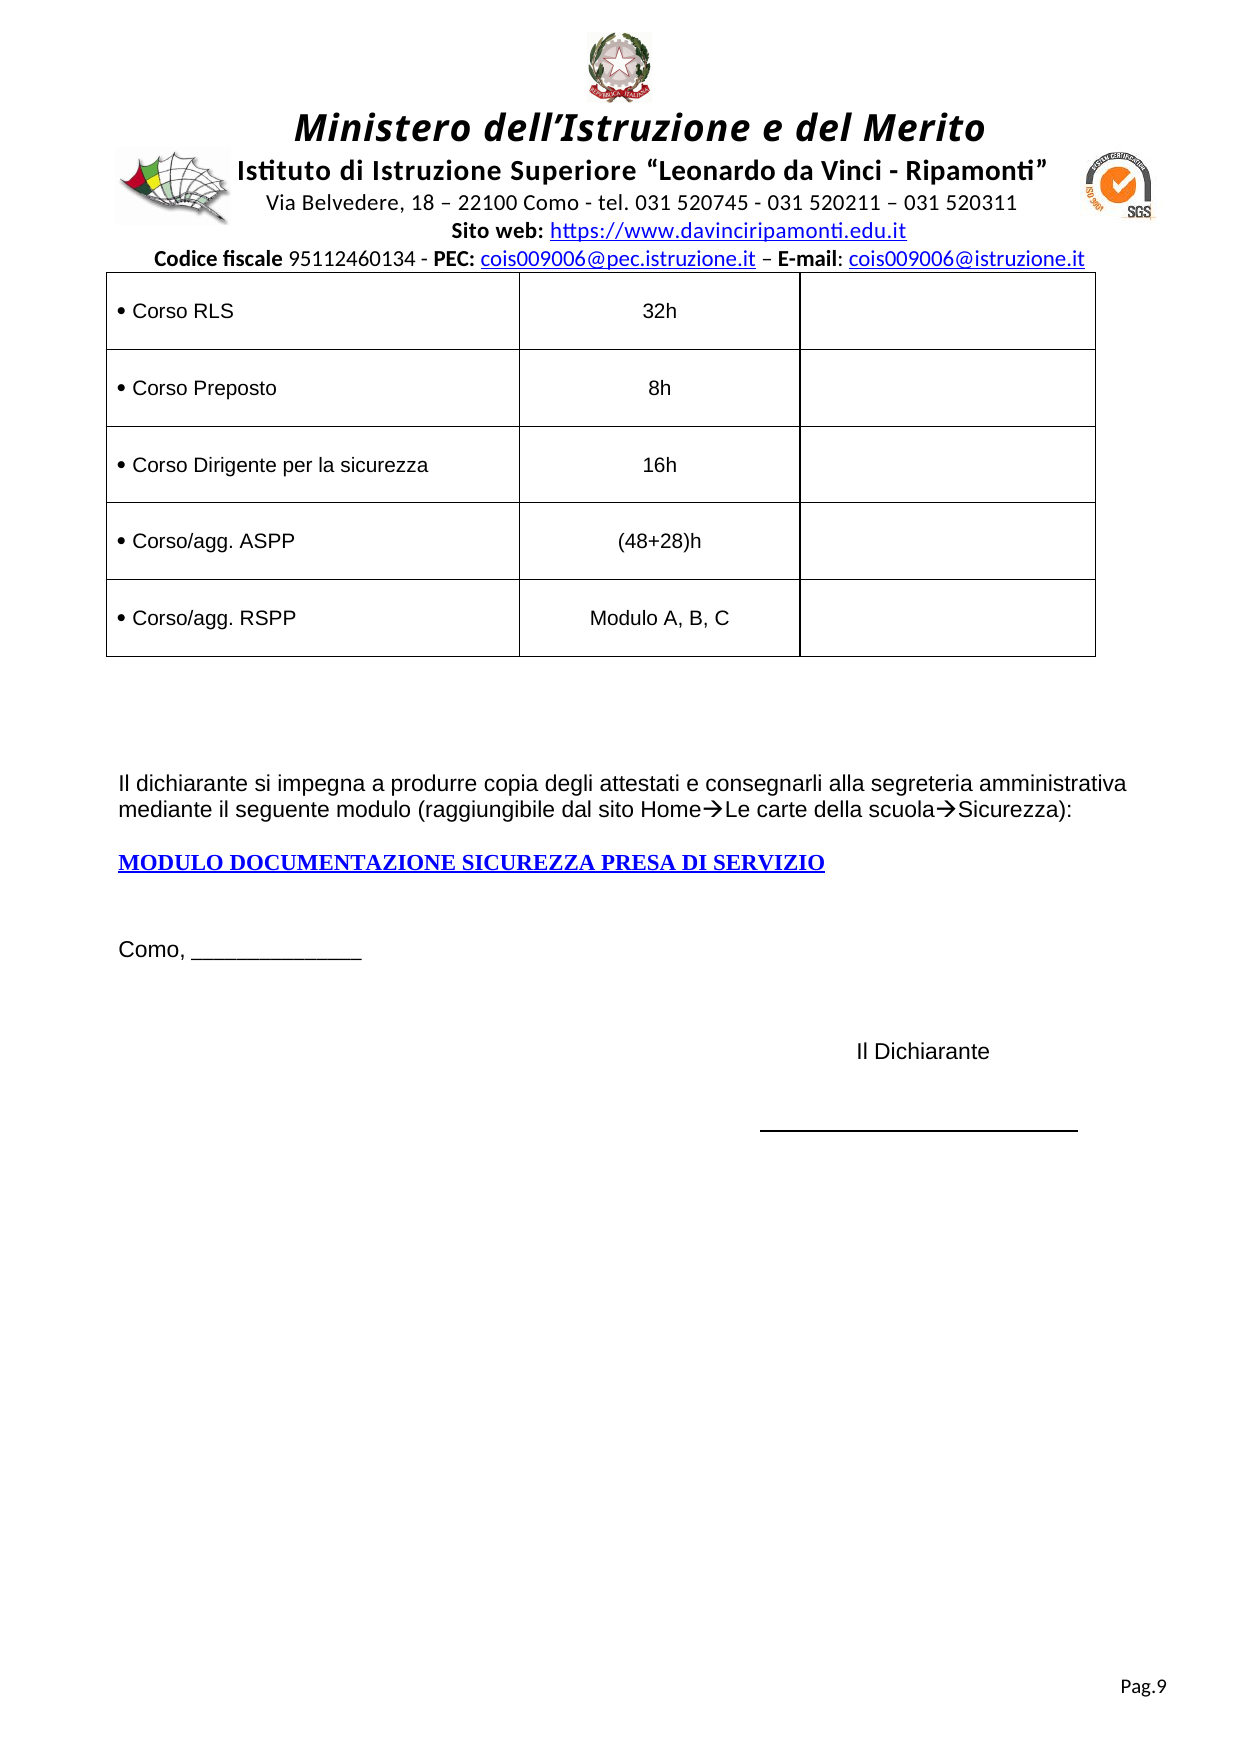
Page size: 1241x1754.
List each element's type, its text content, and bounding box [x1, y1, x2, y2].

table_cell [801, 580, 1095, 656]
table_header 32h [520, 273, 799, 349]
text Il Dichiarante [118, 1038, 1167, 1065]
table_header [801, 273, 1095, 349]
table_cell 16h [520, 427, 799, 502]
picture [587, 32, 652, 103]
table_cell Corso Dirigente per la sicurezza [107, 427, 519, 502]
picture [115, 147, 231, 225]
text Como, _______________ [118, 936, 1167, 963]
table_cell Corso/agg. RSPP [107, 580, 519, 656]
table_cell 8h [520, 350, 799, 426]
table_cell [801, 503, 1095, 579]
table_cell Corso Preposto [107, 350, 519, 426]
table_cell (48+28)h [520, 503, 799, 579]
picture [1066, 145, 1163, 225]
text MODULO DOCUMENTAZIONE SICUREZZA PRESA DI SERVIZIO [118, 848, 1167, 875]
table_cell Corso/agg. ASPP [107, 503, 519, 579]
table_cell Modulo A, B, C [520, 580, 799, 656]
table_cell [801, 350, 1095, 426]
text Il dichiarante si impegna a produrre copia degli attestati e consegnarli alla segreteria amministrativa mediante il seguente modulo (raggiungibile dal sito HomeLe carte della scuolaSicurezza): [118, 769, 1167, 822]
table_header Corso RLS [107, 273, 519, 349]
table_cell [801, 427, 1095, 502]
